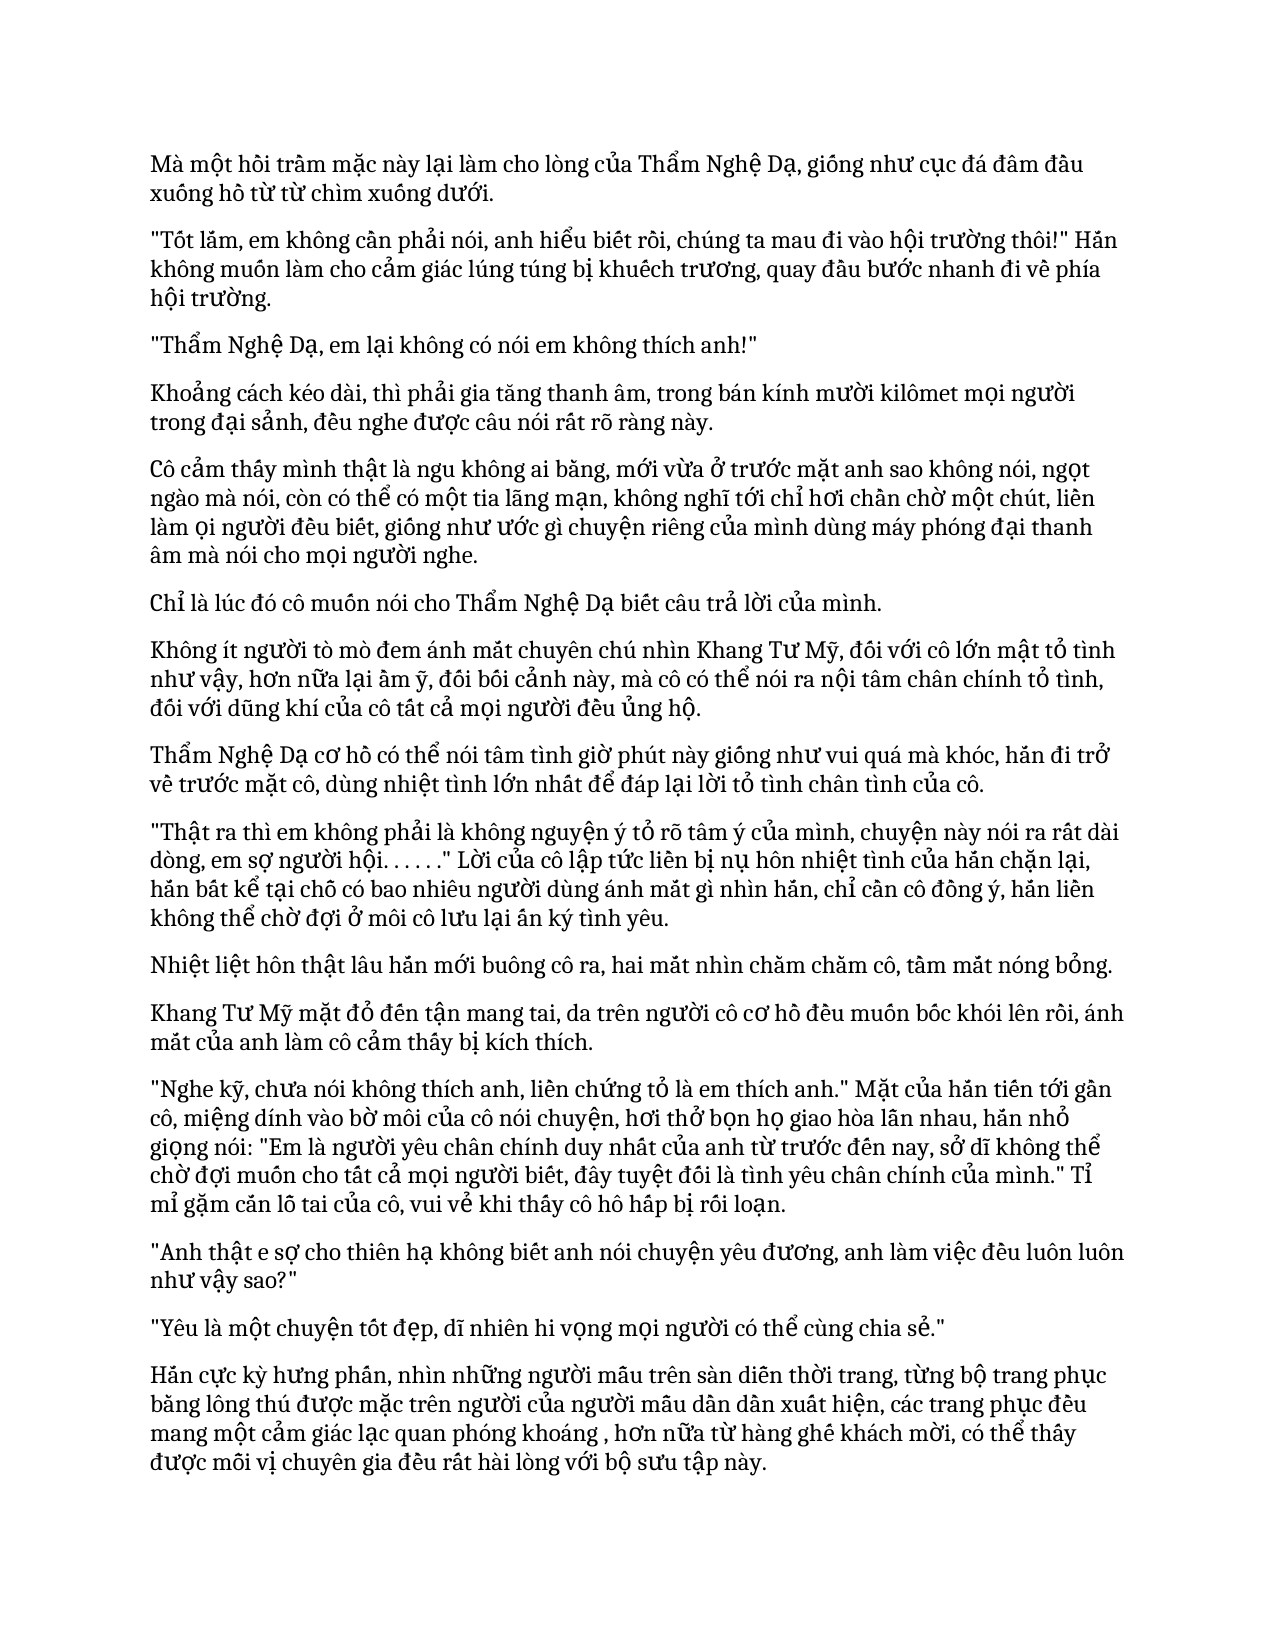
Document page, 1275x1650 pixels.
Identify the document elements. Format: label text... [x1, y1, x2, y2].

text "Yêu là một chuyện tốt đẹp, dĩ nhiên hi vọng mọi người có thể cùng chia sẻ." [150, 1314, 1125, 1342]
text "Tốt lắm, em không cần phải nói, anh hiểu biết rồi, chúng ta mau đi vào hội trường thôi!" Hắn không muốn làm cho cảm giác lúng túng bị khuếch trương, quay đầu bước nhanh đi về phía hội trường. [150, 226, 1125, 312]
text Nhiệt liệt hôn thật lâu hắn mới buông cô ra, hai mắt nhìn chằm chằm cô, tầm mắt nóng bỏng. [150, 951, 1125, 980]
text "Thẩm Nghệ Dạ, em lại không có nói em không thích anh!" [150, 331, 1125, 360]
text Chỉ là lúc đó cô muốn nói cho Thẩm Nghệ Dạ biết câu trả lời của mình. [150, 589, 1125, 617]
text Cô cảm thấy mình thật là ngu không ai bằng, mới vừa ở trước mặt anh sao không nói, ngọt ngào mà nói, còn có thể có một tia lãng mạn, không nghĩ tới chỉ hơi chần chờ một chút, liền làm ọi người đều biết, giống như ước gì chuyện riêng của mình dùng máy phóng đại thanh âm mà nói cho mọi người nghe. [150, 455, 1125, 570]
text Khang Tư Mỹ mặt đỏ đến tận mang tai, da trên người cô cơ hồ đều muốn bốc khói lên rồi, ánh mắt của anh làm cô cảm thấy bị kích thích. [150, 999, 1125, 1056]
text Không ít người tò mò đem ánh mắt chuyên chú nhìn Khang Tư Mỹ, đối với cô lớn mật tỏ tình như vậy, hơn nữa lại ầm ỹ, đối bối cảnh này, mà cô có thể nói ra nội tâm chân chính tỏ tình, đối với dũng khí của cô tất cả mọi người đều ủng hộ. [150, 636, 1125, 722]
text Mà một hồi trầm mặc này lại làm cho lòng của Thẩm Nghệ Dạ, giống như cục đá đâm đầu xuống hồ từ từ chìm xuống dưới. [150, 150, 1125, 207]
text "Thật ra thì em không phải là không nguyện ý tỏ rõ tâm ý của mình, chuyện này nói ra rất dài dòng, em sợ người hội. . . . . ." Lời của cô lập tức liền bị nụ hôn nhiệt tình của hắn chặn lại, hắn bất kể tại chỗ có bao nhiêu người dùng ánh mắt gì nhìn hắn, chỉ cần cô đồng ý, hắn liền không thể chờ đợi ở môi cô lưu lại ấn ký tình yêu. [150, 817, 1125, 932]
text "Nghe kỹ, chưa nói không thích anh, liền chứng tỏ là em thích anh." Mặt của hắn tiến tới gần cô, miệng dính vào bờ môi của cô nói chuyện, hơi thở bọn họ giao hòa lẫn nhau, hắn nhỏ giọng nói: "Em là người yêu chân chính duy nhất của anh từ trước đến nay, sở dĩ không thể chờ đợi muốn cho tất cả mọi người biết, đây tuyệt đối là tình yêu chân chính của mình." Tỉ mỉ gặm cắn lỗ tai của cô, vui vẻ khi thấy cô hô hấp bị rối loạn. [150, 1075, 1125, 1219]
text Khoảng cách kéo dài, thì phải gia tăng thanh âm, trong bán kính mười kilômet mọi người trong đại sảnh, đều nghe được câu nói rất rõ ràng này. [150, 379, 1125, 436]
text "Anh thật e sợ cho thiên hạ không biết anh nói chuyện yêu đương, anh làm việc đều luôn luôn như vậy sao?" [150, 1237, 1125, 1295]
text Thẩm Nghệ Dạ cơ hồ có thể nói tâm tình giờ phút này giống như vui quá mà khóc, hắn đi trở về trước mặt cô, dùng nhiệt tình lớn nhất để đáp lại lời tỏ tình chân tình của cô. [150, 741, 1125, 799]
text Hắn cực kỳ hưng phấn, nhìn những người mẫu trên sàn diễn thời trang, từng bộ trang phục bằng lông thú được mặc trên người của người mẫu dần dần xuất hiện, các trang phục đều mang một cảm giác lạc quan phóng khoáng , hơn nữa từ hàng ghế khách mời, có thể thấy được mỗi vị chuyên gia đều rất hài lòng với bộ sưu tập này. [150, 1361, 1125, 1476]
